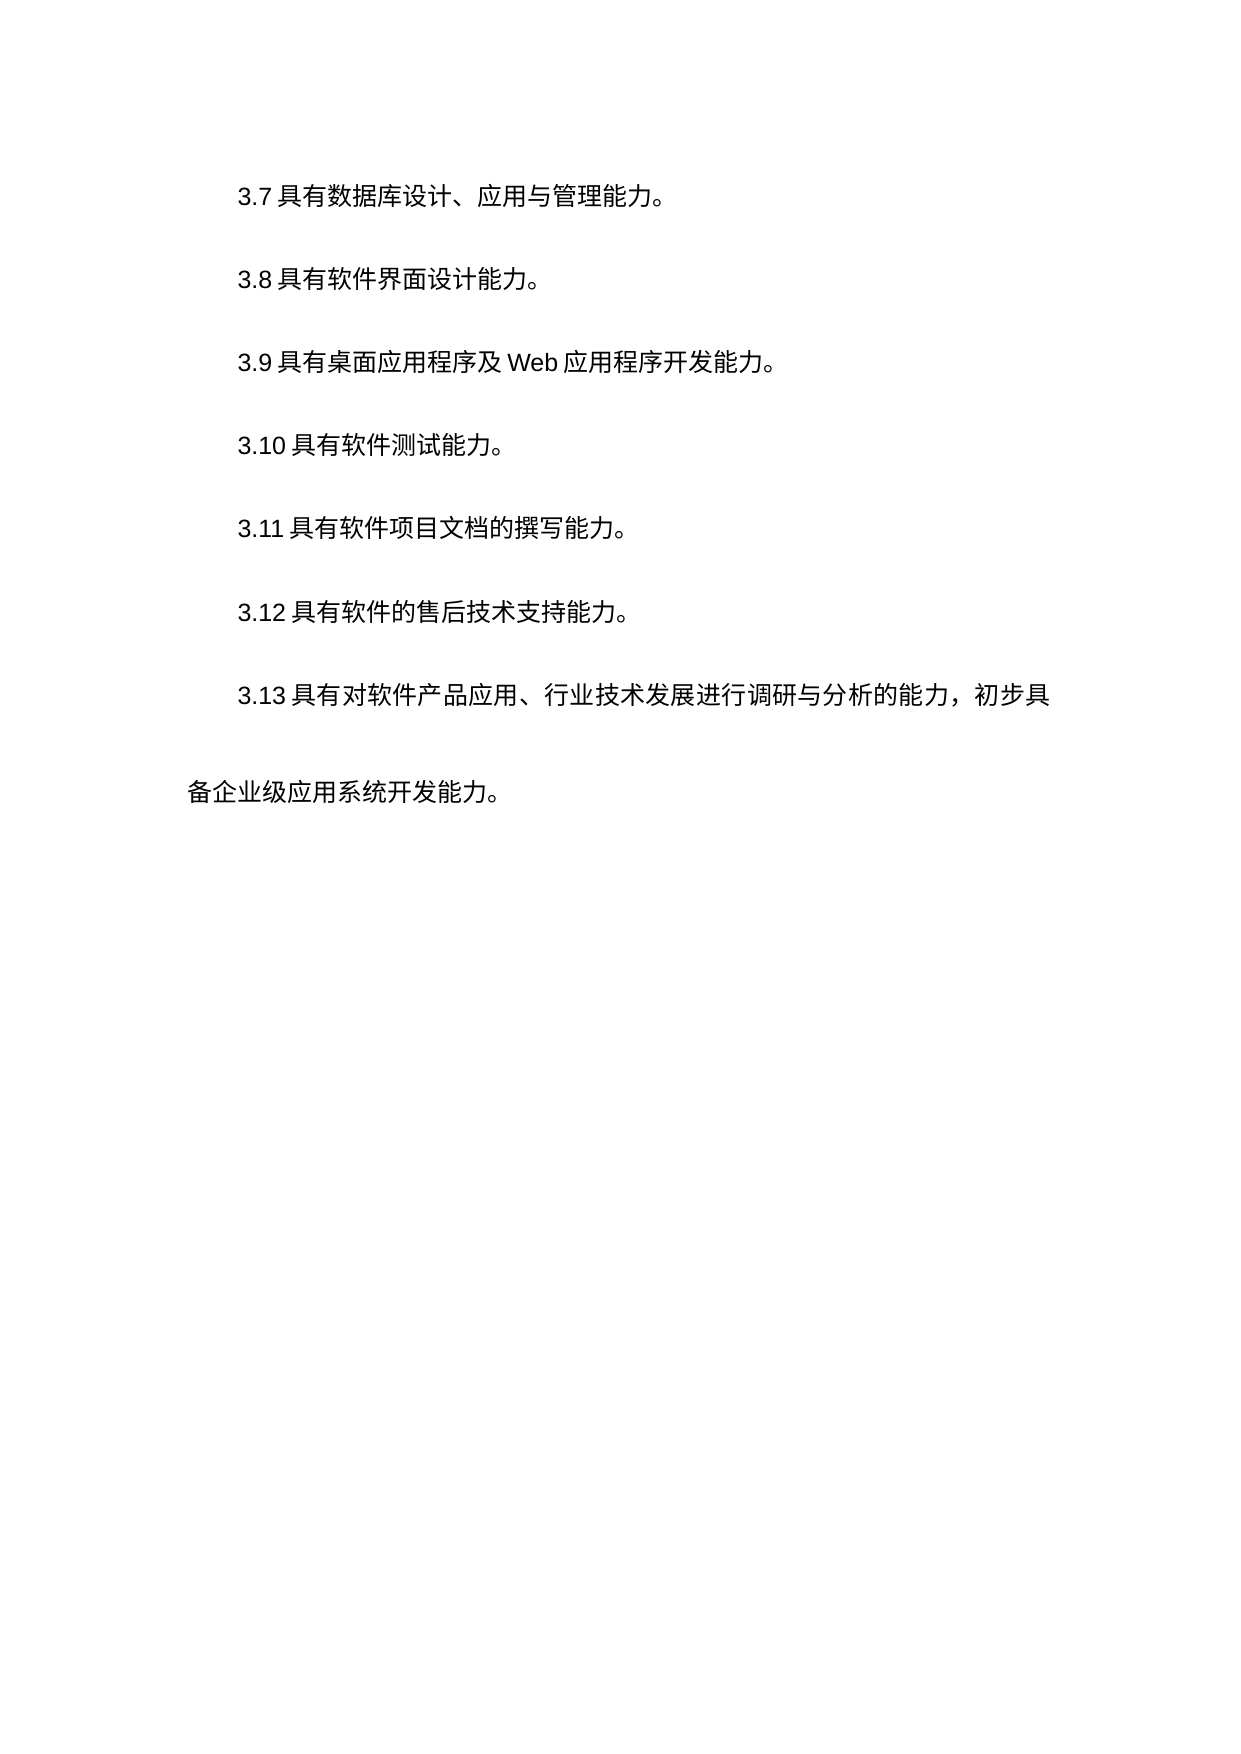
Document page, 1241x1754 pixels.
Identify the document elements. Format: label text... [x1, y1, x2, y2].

text 3.7具有数据库设计、应用与管理能力。 [187, 162, 1053, 227]
text 3.10具有软件测试能力。 [187, 411, 1053, 476]
text 3.12具有软件的售后技术支持能力。 [187, 578, 1053, 643]
text 3.9具有桌面应用程序及Web应用程序开发能力。 [187, 328, 1053, 393]
text 3.8具有软件界面设计能力。 [187, 245, 1053, 310]
text 3.13具有对软件产品应用、行业技术发展进行调研与分析的能力，初步具备企业级应用系统开发能力。 [187, 661, 1053, 823]
text 3.11具有软件项目文档的撰写能力。 [187, 494, 1053, 559]
